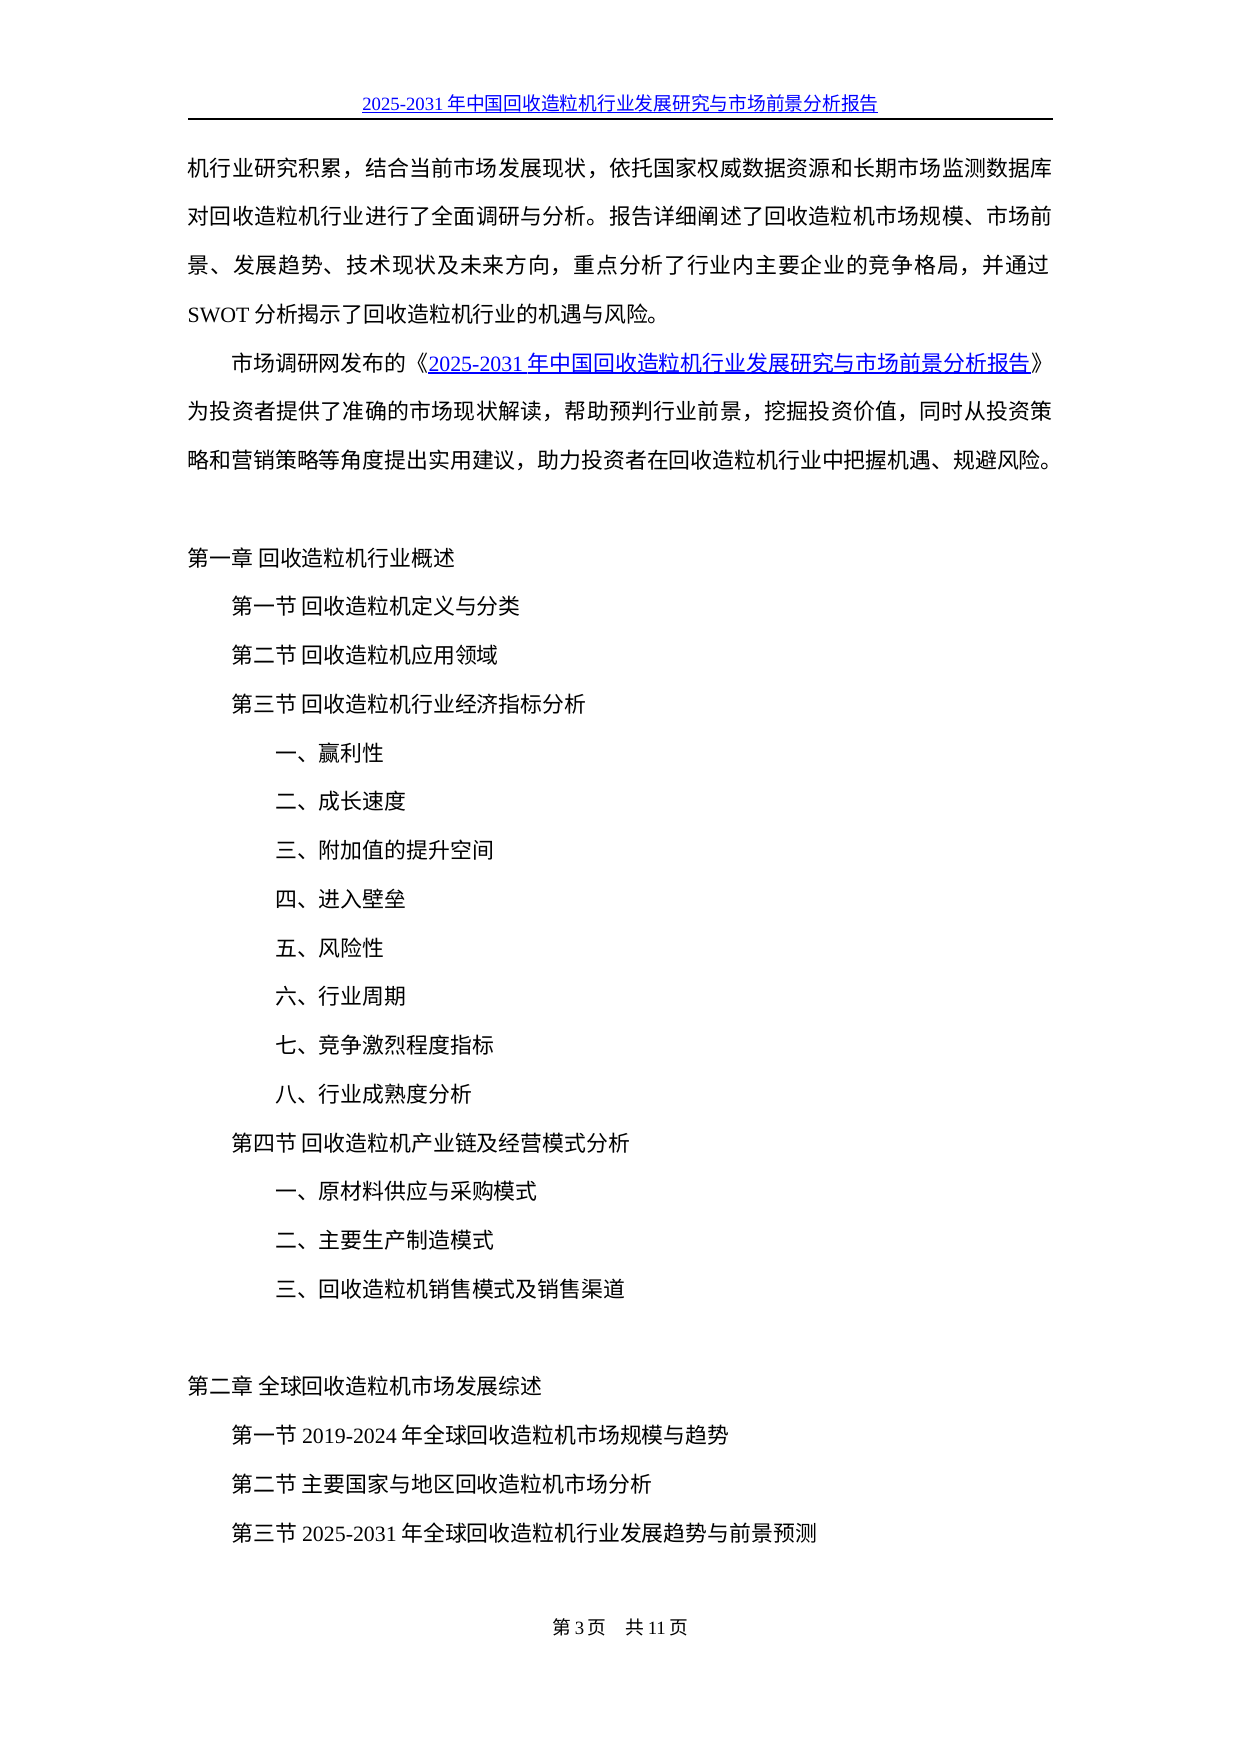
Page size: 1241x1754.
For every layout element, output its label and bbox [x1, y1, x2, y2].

text [187, 150, 1053, 1548]
